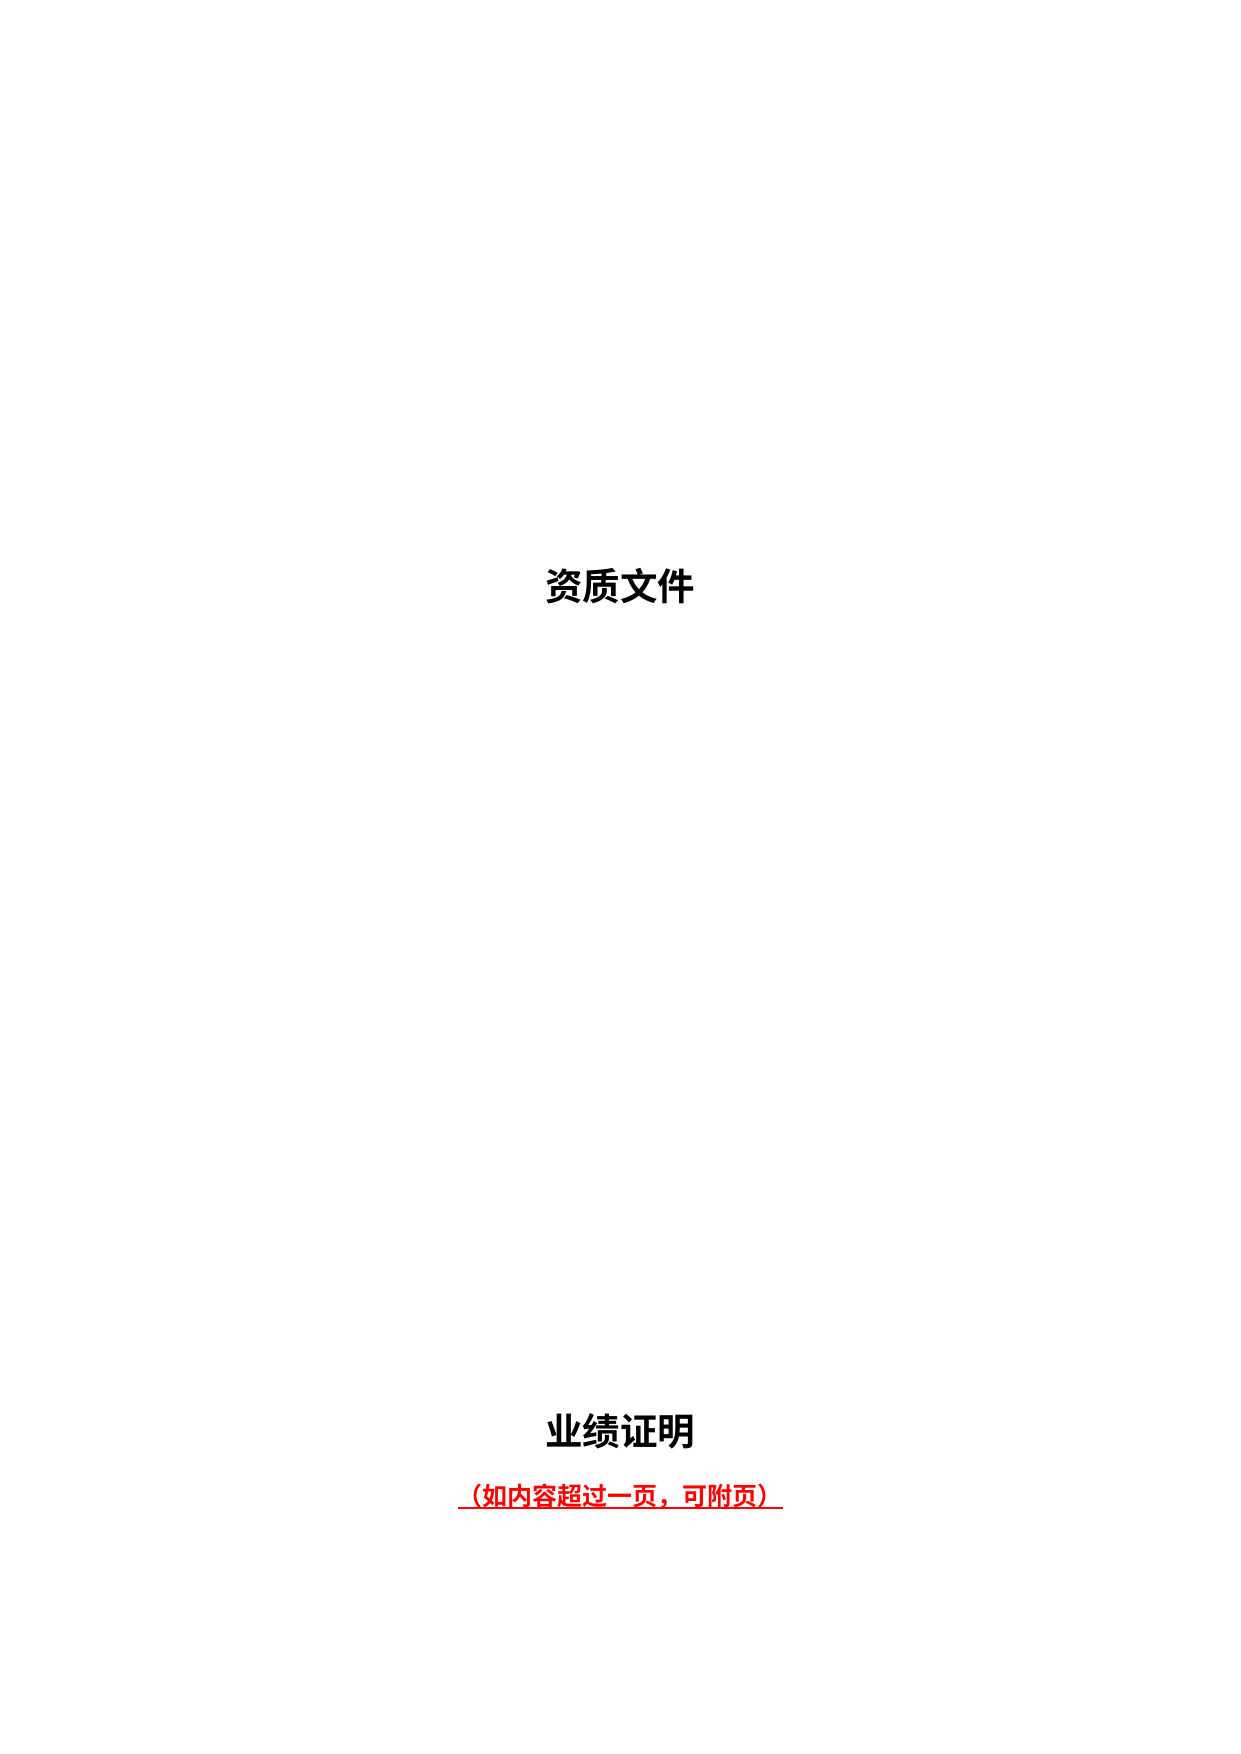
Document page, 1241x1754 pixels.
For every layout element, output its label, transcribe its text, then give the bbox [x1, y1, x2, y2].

text （如内容超过一页，可附页） [159, 1462, 1081, 1527]
text 资质文件 [159, 552, 1081, 617]
text 业绩证明 [159, 1397, 1081, 1462]
